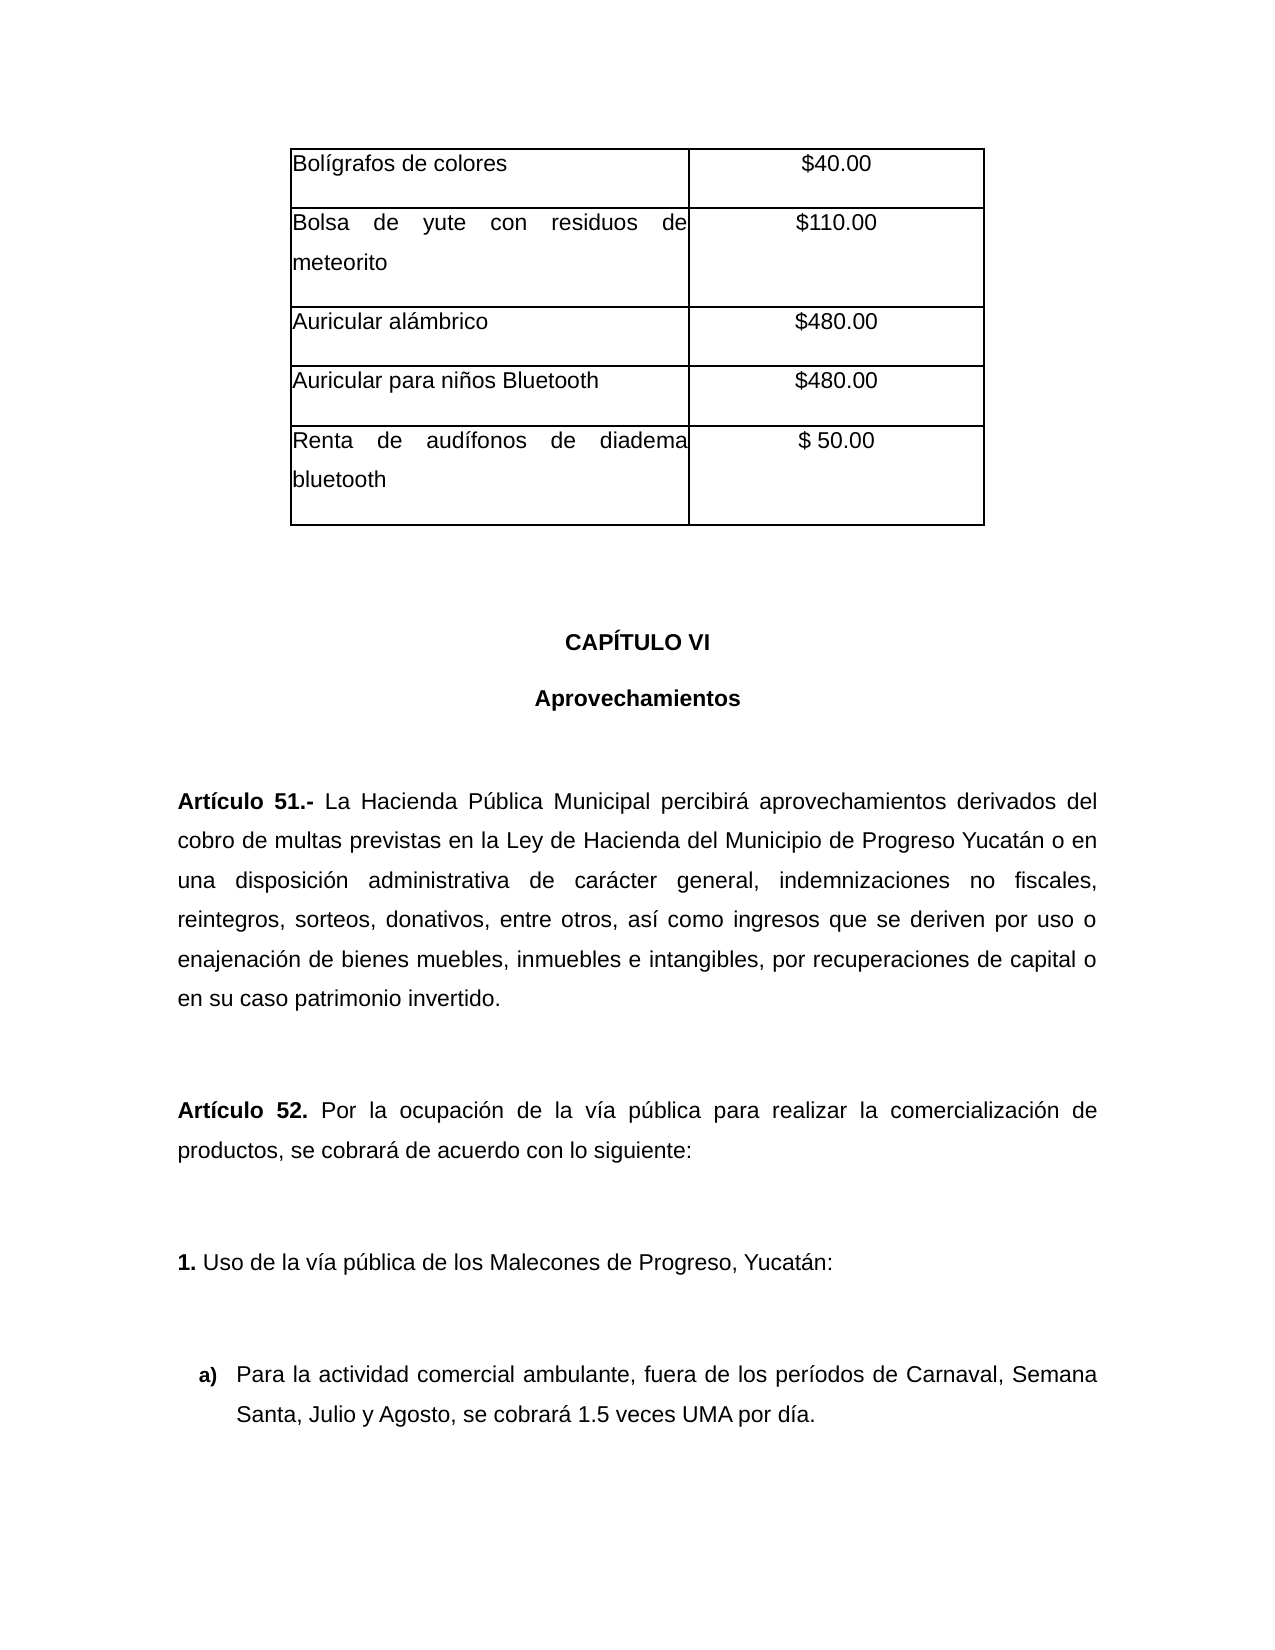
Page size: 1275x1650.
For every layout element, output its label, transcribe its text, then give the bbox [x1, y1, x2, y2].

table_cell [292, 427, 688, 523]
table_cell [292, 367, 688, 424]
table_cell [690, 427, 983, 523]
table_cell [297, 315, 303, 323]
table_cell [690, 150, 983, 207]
text Artículo 52. Por la ocupación de la vía pública para realizar la comercialización de productos, se cobrará de acuerdo con lo siguiente: [177, 1097, 1098, 1163]
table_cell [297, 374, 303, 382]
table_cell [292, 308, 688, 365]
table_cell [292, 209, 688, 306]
text CAPÍTULO VI [177, 628, 1098, 655]
text 1. Uso de la vía pública de los Malecones de Progreso, Yucatán: [177, 1249, 1098, 1276]
text Aprovechamientos [177, 685, 1098, 711]
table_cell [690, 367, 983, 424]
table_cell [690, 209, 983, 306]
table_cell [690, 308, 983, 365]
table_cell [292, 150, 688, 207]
text Artículo 51.- La Hacienda Pública Municipal percibirá aprovechamientos derivados del cobro de multas previstas en la Ley de Hacienda del Municipio de Progreso Yucatán o en una disposición administrativa de carácter general, indemnizaciones no fiscales, reintegros, sorteos, donativos, entre otros, así como ingresos que se deriven por uso o enajenación de bienes muebles, inmuebles e intangibles, por recuperaciones de capital o en su caso patrimonio invertido. [177, 788, 1098, 1011]
list Para la actividad comercial ambulante, fuera de los períodos de Carnaval, Semana Santa, Julio y Agosto, se cobrará 1.5 veces UMA por día. [199, 1361, 1098, 1427]
